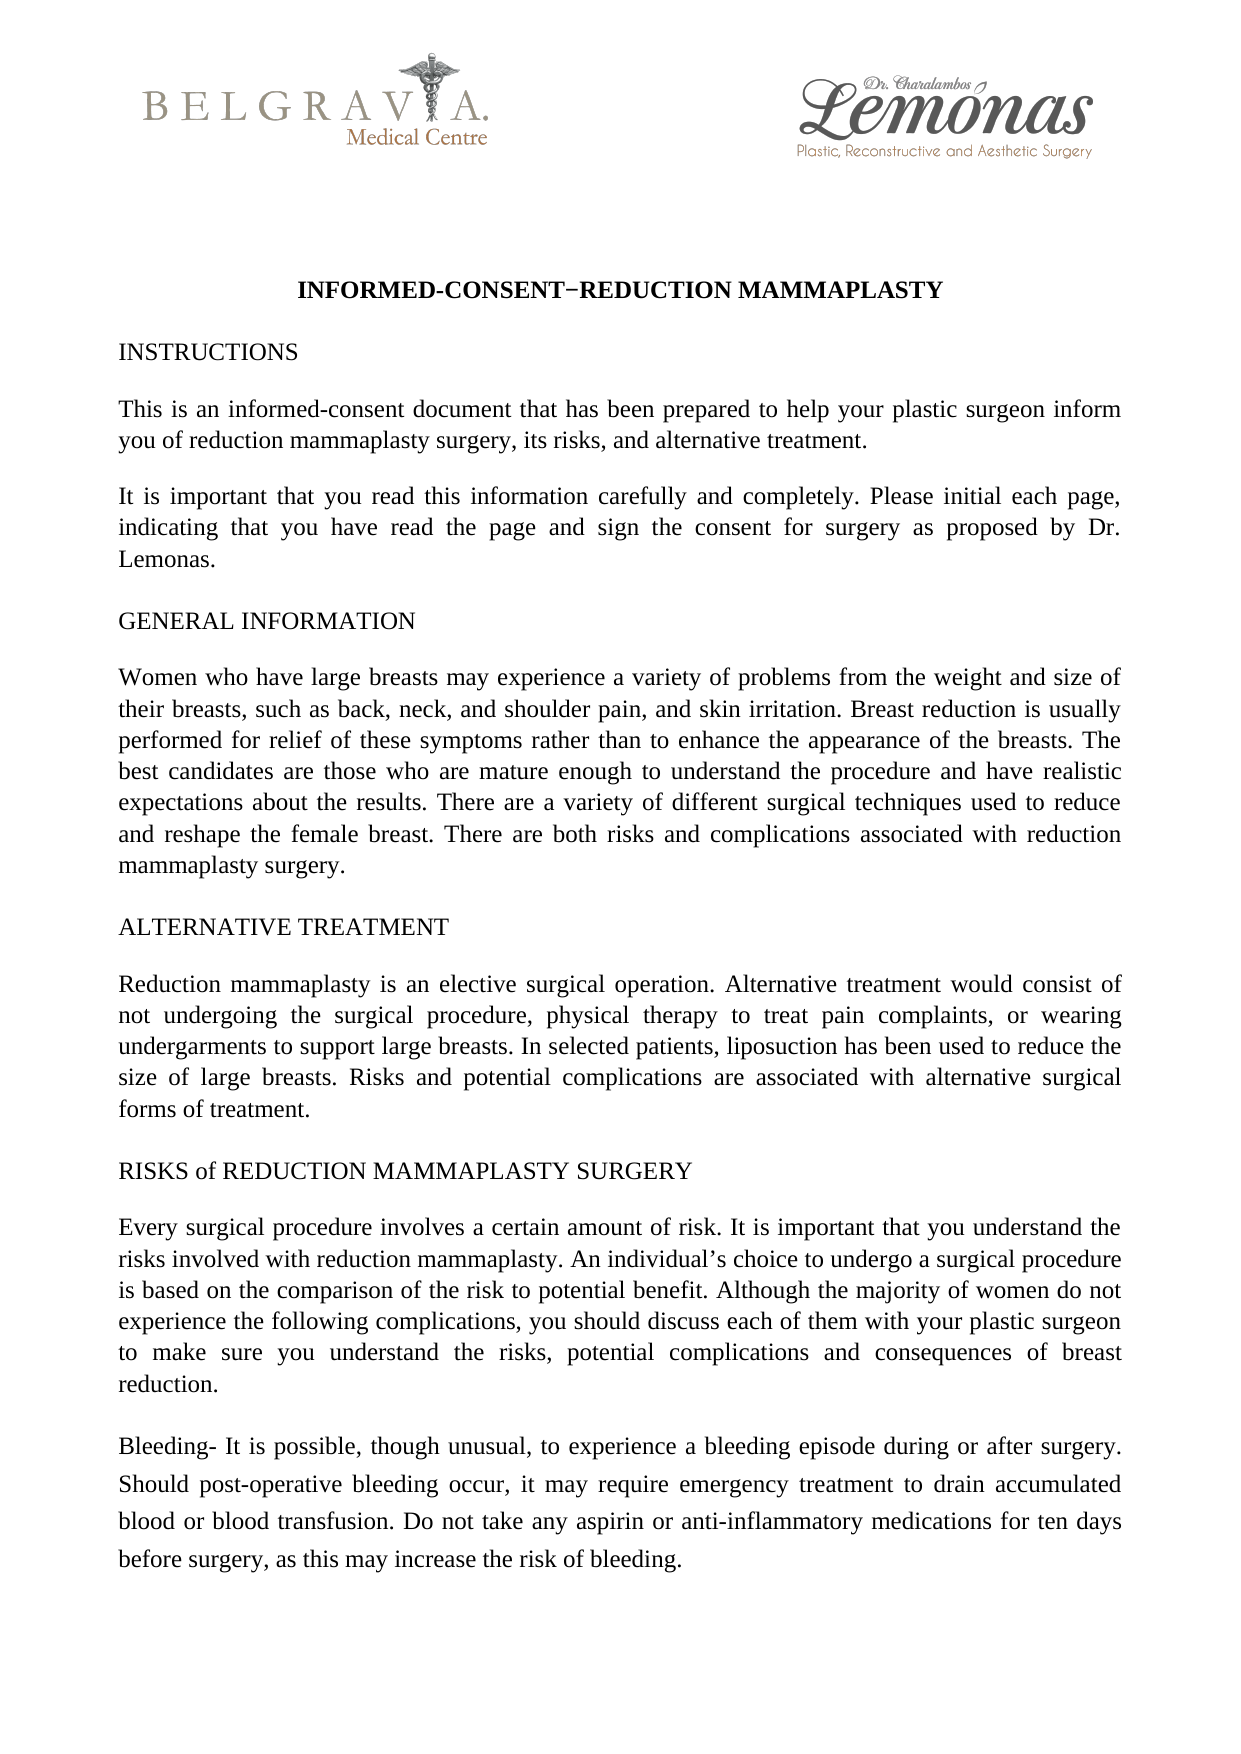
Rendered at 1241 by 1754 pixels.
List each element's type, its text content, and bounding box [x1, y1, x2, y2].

text RISKS of REDUCTION MAMMAPLASTY SURGERY [118, 1147, 1123, 1185]
picture [118, 35, 512, 172]
text Bleeding- It is possible, though unusual, to experience a bleeding episode during or after surgery. Should post-operative bleeding occur, it may require emergency treatment to drain accumulated blood or blood transfusion. Do not take any aspirin or anti-inflammatory medications for ten days before surgery, as this may increase the risk of bleeding. [118, 1422, 1123, 1572]
text This is an informed-consent document that has been prepared to help your plastic surgeon inform you of reduction mammaplasty surgery, its risks, and alternative treatment. [118, 391, 1123, 454]
text Every surgical procedure involves a certain amount of risk. It is important that you understand the risks involved with reduction mammaplasty. An individual’s choice to undergo a surgical procedure is based on the comparison of the risk to potential benefit. Although the majority of women do not experience the following complications, you should discuss each of them with your plastic surgeon to make sure you understand the risks, potential complications and consequences of breast reduction. [118, 1210, 1123, 1397]
text INSTRUCTIONS [118, 329, 1123, 366]
text Women who have large breasts may experience a variety of problems from the weight and size of their breasts, such as back, neck, and shoulder pain, and skin irritation. Breast reduction is usually performed for relief of these symptoms rather than to enhance the appearance of the breasts. The best candidates are those who are mature enough to understand the procedure and have realistic expectations about the results. There are a variety of different surgical techniques used to reduce and reshape the female breast. There are both risks and complications associated with reduction mammaplasty surgery. [118, 660, 1123, 879]
picture [774, 37, 1114, 192]
text INFORMED-CONSENT−REDUCTION MAMMAPLASTY [118, 266, 1123, 304]
text It is important that you read this information carefully and completely. Please initial each page, indicating that you have read the page and sign the consent for surgery as proposed by Dr. Lemonas. [118, 479, 1123, 572]
text Reduction mammaplasty is an elective surgical operation. Alternative treatment would consist of not undergoing the surgical procedure, physical therapy to treat pain complaints, or wearing undergarments to support large breasts. In selected patients, liposuction has been used to reduce the size of large breasts. Risks and potential complications are associated with alternative surgical forms of treatment. [118, 966, 1123, 1122]
text GENERAL INFORMATION [118, 597, 1123, 635]
text ALTERNATIVE TREATMENT [118, 904, 1123, 941]
